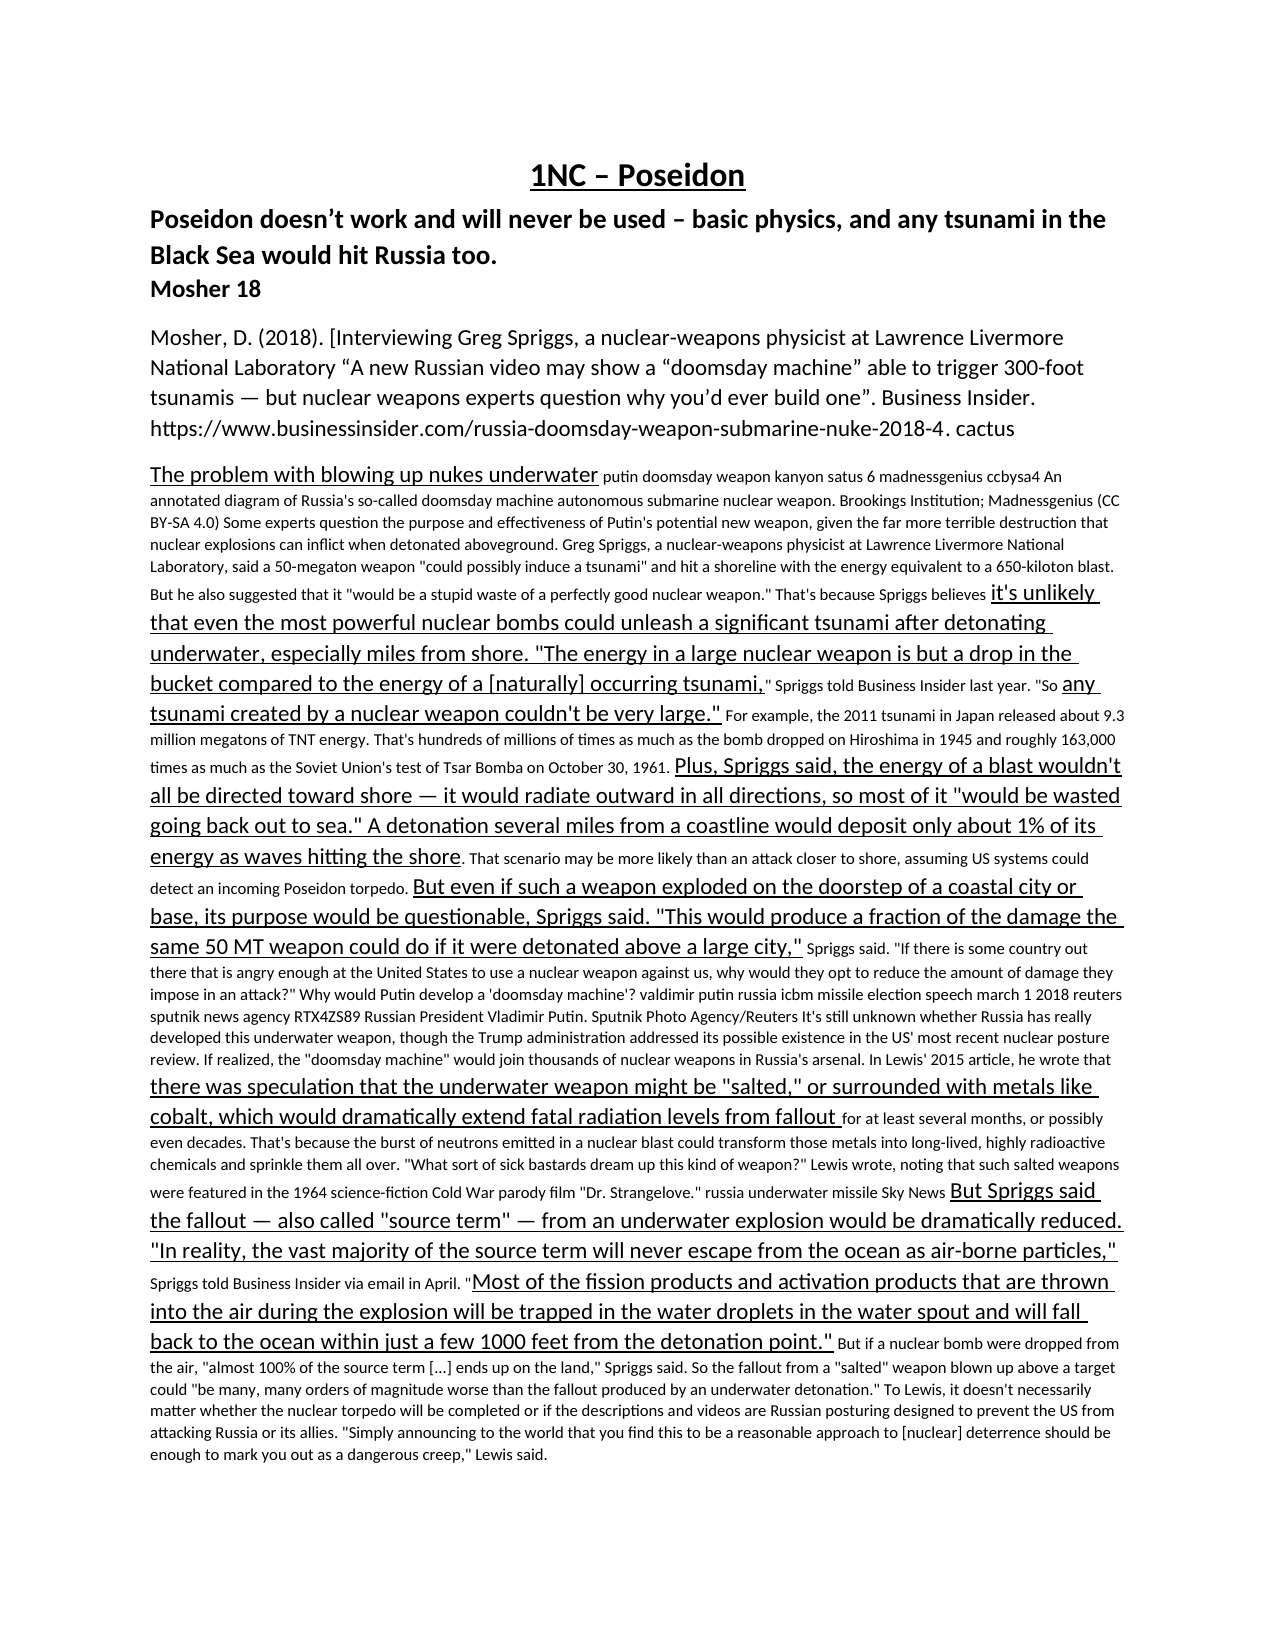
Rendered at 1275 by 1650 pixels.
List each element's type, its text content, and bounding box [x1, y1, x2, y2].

text The problem with blowing up nukes underwater putin doomsday weapon kanyon satus 6 madnessgenius ccbysa4 An annotated diagram of Russia's so-called doomsday machine autonomous submarine nuclear weapon. Brookings Institution; Madnessgenius (CC BY-SA 4.0) Some experts question the purpose and effectiveness of Putin's potential new weapon, given the far more terrible destruction that nuclear explosions can inflict when detonated aboveground. Greg Spriggs, a nuclear-weapons physicist at Lawrence Livermore National Laboratory, said a 50-megaton weapon "could possibly induce a tsunami" and hit a shoreline with the energy equivalent to a 650-kiloton blast. But he also suggested that it "would be a stupid waste of a perfectly good nuclear weapon." That's because Spriggs believes it's unlikely that even the most powerful nuclear bombs could unleash a significant tsunami after detonating underwater, especially miles from shore. "The energy in a large nuclear weapon is but a drop in the bucket compared to the energy of a [naturally] occurring tsunami," Spriggs told Business Insider last year. "So any tsunami created by a nuclear weapon couldn't be very large." For example, the 2011 tsunami in Japan released about 9.3 million megatons of TNT energy. That's hundreds of millions of times as much as the bomb dropped on Hiroshima in 1945 and roughly 163,000 times as much as the Soviet Union's test of Tsar Bomba on October 30, 1961. Plus, Spriggs said, the energy of a blast wouldn't all be directed toward shore — it would radiate outward in all directions, so most of it "would be wasted going back out to sea." A detonation several miles from a coastline would deposit only about 1% of its energy as waves hitting the shore. That scenario may be more likely than an attack closer to shore, assuming US systems could detect an incoming Poseidon torpedo. But even if such a weapon exploded on the doorstep of a coastal city or base, its purpose would be questionable, Spriggs said. "This would produce a fraction of the damage the same 50 MT weapon could do if it were detonated above a large city," Spriggs said. "If there is some country out there that is angry enough at the United States to use a nuclear weapon against us, why would they opt to reduce the amount of damage they impose in an attack?" Why would Putin develop a 'doomsday machine'? valdimir putin russia icbm missile election speech march 1 2018 reuters sputnik news agency RTX4ZS89 Russian President Vladimir Putin. Sputnik Photo Agency/Reuters It's still unknown whether Russia has really developed this underwater weapon, though the Trump administration addressed its possible existence in the US' most recent nuclear posture review. If realized, the "doomsday machine" would join thousands of nuclear weapons in Russia's arsenal. In Lewis' 2015 article, he wrote that there was speculation that the underwater weapon might be "salted," or surrounded with metals like cobalt, which would dramatically extend fatal radiation levels from fallout for at least several months, or possibly even decades. That's because the burst of neutrons emitted in a nuclear blast could transform those metals into long-lived, highly radioactive chemicals and sprinkle them all over. "What sort of sick bastards dream up this kind of weapon?" Lewis wrote, noting that such salted weapons were featured in the 1964 science-fiction Cold War parody film "Dr. Strangelove." russia underwater missile Sky News But Spriggs said the fallout — also called "source term" — from an underwater explosion would be dramatically reduced. "In reality, the vast majority of the source term will never escape from the ocean as air-borne particles," Spriggs told Business Insider via email in April. "Most of the fission products and activation products that are thrown into the air during the explosion will be trapped in the water droplets in the water spout and will fall back to the ocean within just a few 1000 feet from the detonation point." But if a nuclear bomb were dropped from the air, "almost 100% of the source term [...] ends up on the land," Spriggs said. So the fallout from a "salted" weapon blown up above a target could "be many, many orders of magnitude worse than the fallout produced by an underwater detonation." To Lewis, it doesn't necessarily matter whether the nuclear torpedo will be completed or if the descriptions and videos are Russian posturing designed to prevent the US from attacking Russia or its allies. "Simply announcing to the world that you find this to be a reasonable approach to [nuclear] deterrence should be enough to mark you out as a dangerous creep," Lewis said. [150, 461, 1125, 1465]
subtitle Poseidon doesn’t work and will never be used – basic physics, and any tsunami in the Black Sea would hit Russia too. [150, 202, 1125, 271]
text Mosher, D. (2018). [Interviewing Greg Spriggs, a nuclear-weapons physicist at Lawrence Livermore National Laboratory “A new Russian video may show a “doomsday machine” able to trigger 300-foot tsunamis — but nuclear weapons experts question why you’d ever build one”. Business Insider. https://www.businessinsider.com/russia-doomsday-weapon-submarine-nuke-2018-4. cactus [150, 323, 1125, 442]
text Mosher 18 [150, 273, 1125, 304]
subtitle 1NC – Poseidon [150, 154, 1125, 195]
